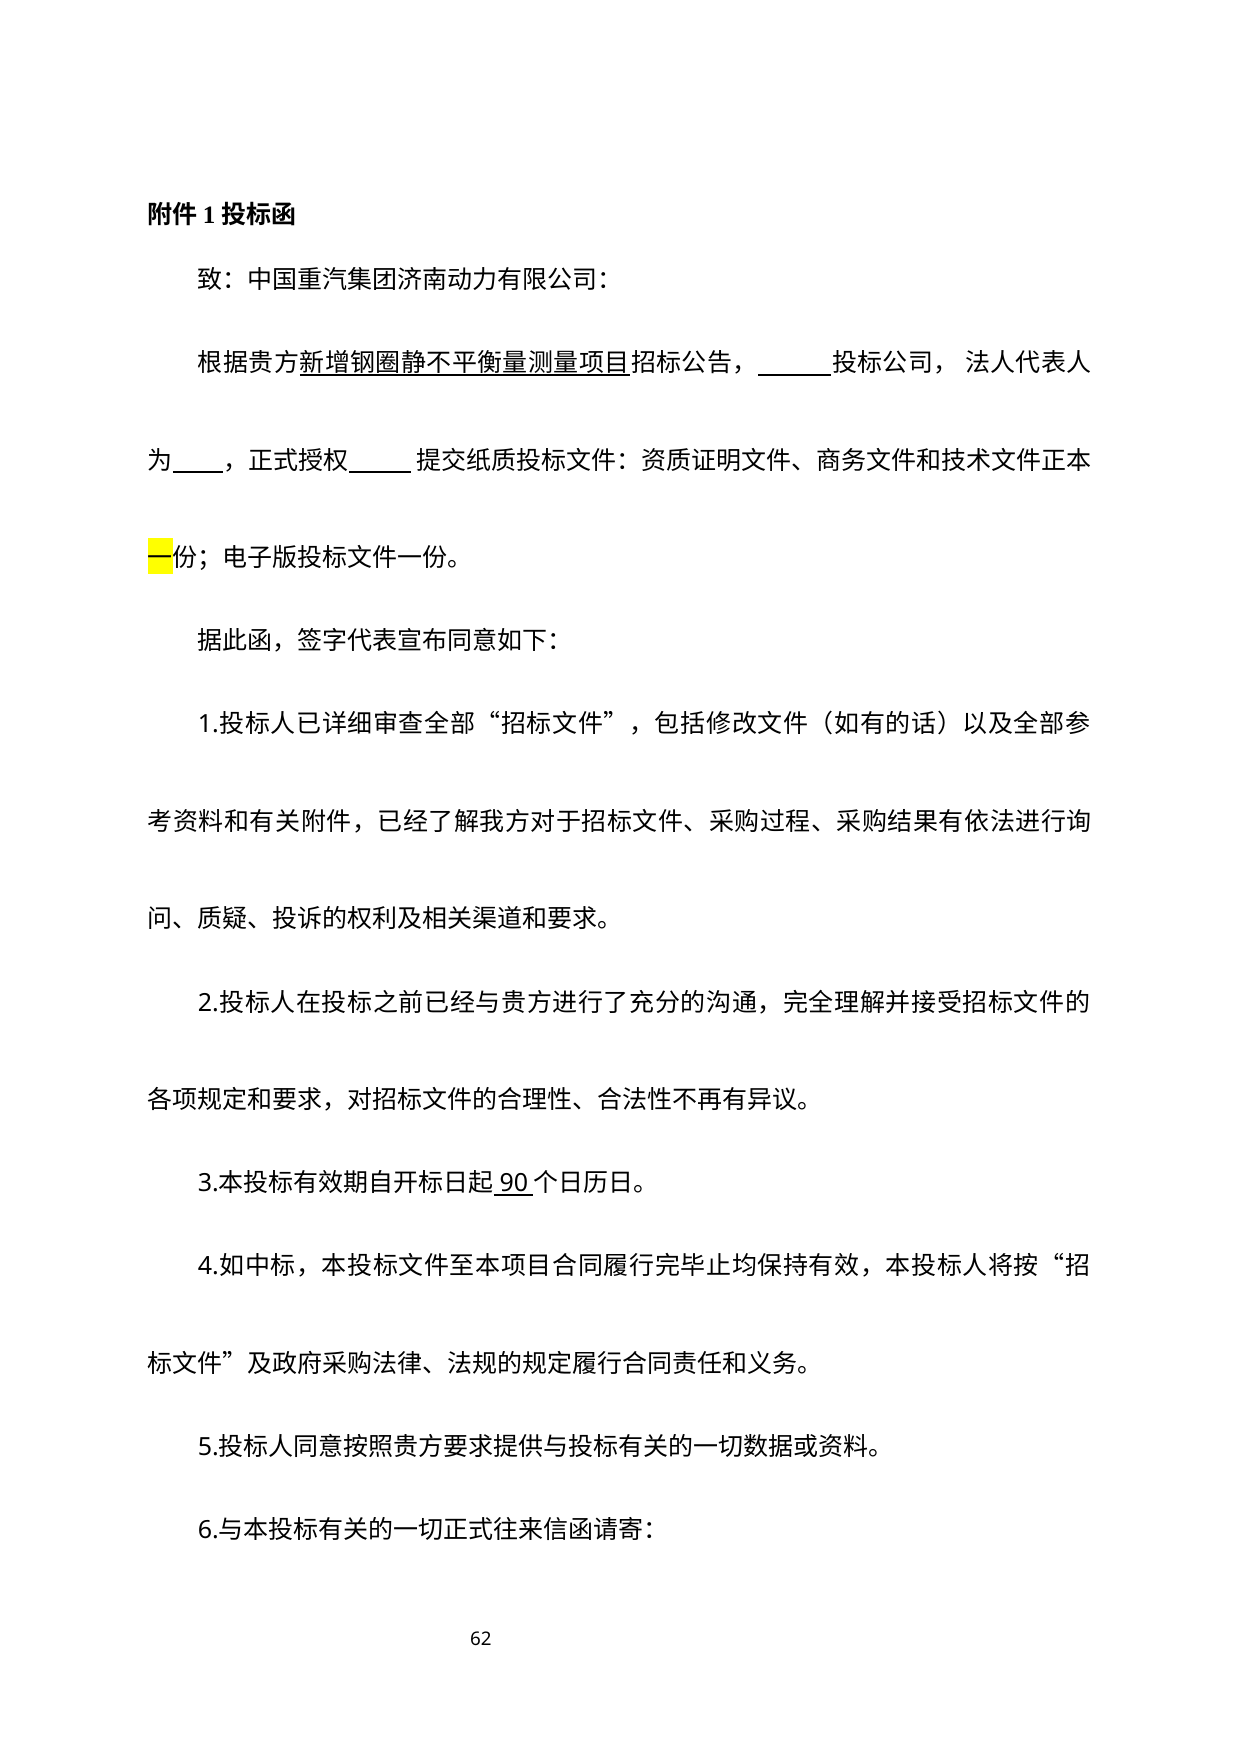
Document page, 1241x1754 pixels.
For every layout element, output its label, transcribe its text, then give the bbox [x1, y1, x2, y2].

text 6.与本投标有关的一切正式往来信函请寄： [148, 1495, 1092, 1560]
text 致：中国重汽集团济南动力有限公司： [148, 245, 1092, 310]
text 3.本投标有效期自开标日起 90个日历日。 [148, 1148, 1092, 1213]
text 据此函，签字代表宣布同意如下： [148, 606, 1092, 671]
text 2.投标人在投标之前已经与贵方进行了充分的沟通，完全理解并接受招标文件的各项规定和要求，对招标文件的合理性、合法性不再有异议。 [148, 968, 1092, 1130]
text 附件1 投标函 [148, 180, 1092, 245]
text 根据贵方新增钢圈静不平衡量测量项目招标公告， 投标公司， 法人代表人为 ，正式授权 提交纸质投标文件：资质证明文件、商务文件和技术文件正本一份；电子版投标文件一份。 [148, 328, 1092, 588]
text 4.如中标，本投标文件至本项目合同履行完毕止均保持有效，本投标人将按“招标文件”及政府采购法律、法规的规定履行合同责任和义务。 [148, 1231, 1092, 1394]
text 5.投标人同意按照贵方要求提供与投标有关的一切数据或资料。 [148, 1412, 1092, 1477]
text 1.投标人已详细审查全部“招标文件”，包括修改文件（如有的话）以及全部参考资料和有关附件，已经了解我方对于招标文件、采购过程、采购结果有依法进行询问、质疑、投诉的权利及相关渠道和要求。 [148, 689, 1092, 949]
